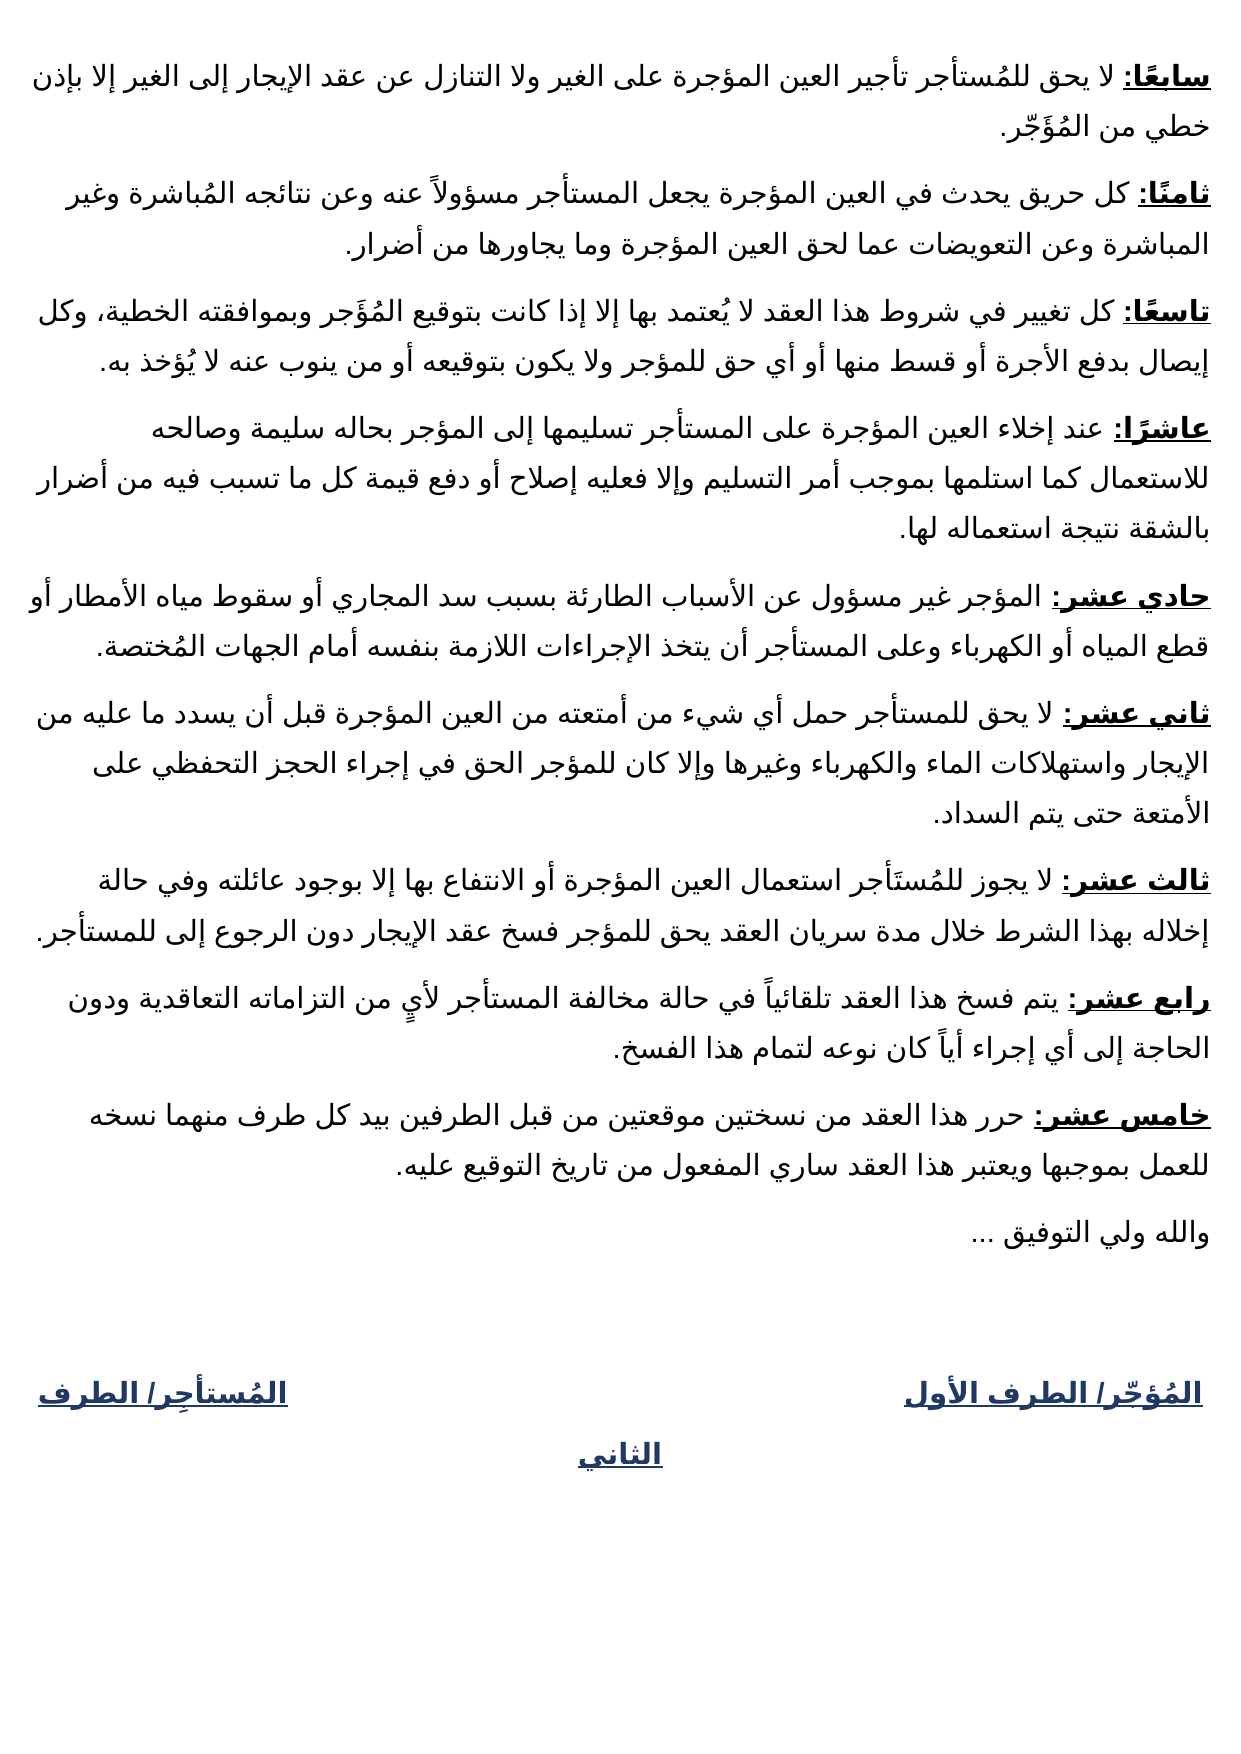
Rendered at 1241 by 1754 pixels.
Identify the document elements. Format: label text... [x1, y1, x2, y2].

text ثامنًا: كل حريق يحدث في العين المؤجرة يجعل المستأجر مسؤولاً عنه وعن نتائجه المُباشرة وغير المباشرة وعن التعويضات عما لحق العين المؤجرة وما يجاورها من أضرار. [29, 176, 1211, 260]
text رابع عشر: يتم فسخ هذا العقد تلقائياً في حالة مخالفة المستأجر لأيٍ من التزاماته التعاقدية ودون الحاجة إلى أي إجراء أياً كان نوعه لتمام هذا الفسخ. [29, 981, 1211, 1064]
text خامس عشر: حرر هذا العقد من نسختين موقعتين من قبل الطرفين بيد كل طرف منهما نسخه للعمل بموجبها ويعتبر هذا العقد ساري المفعول من تاريخ التوقيع عليه. [29, 1098, 1211, 1182]
text والله ولي التوفيق ... [29, 1215, 1211, 1249]
text حادي عشر: المؤجر غير مسؤول عن الأسباب الطارئة بسبب سد المجاري أو سقوط مياه الأمطار أو قطع المياه أو الكهرباء وعلى المستأجر أن يتخذ الإجراءات اللازمة بنفسه أمام الجهات المُختصة. [29, 578, 1211, 662]
text ثاني عشر: لا يحق للمستأجر حمل أي شيء من أمتعته من العين المؤجرة قبل أن يسدد ما عليه من الإيجار واستهلاكات الماء والكهرباء وغيرها وإلا كان للمؤجر الحق في إجراء الحجز التحفظي على الأمتعة حتى يتم السداد. [29, 696, 1211, 830]
text عاشرًا: عند إخلاء العين المؤجرة على المستأجر تسليمها إلى المؤجر بحاله سليمة وصالحه للاستعمال كما استلمها بموجب أمر التسليم وإلا فعليه إصلاح أو دفع قيمة كل ما تسبب فيه من أضرار بالشقة نتيجة استعماله لها. [29, 411, 1211, 545]
text تاسعًا: كل تغيير في شروط هذا العقد لا يُعتمد بها إلا إذا كانت بتوقيع المُؤَجر وبموافقته الخطية، وكل إيصال بدفع الأجرة أو قسط منها أو أي حق للمؤجر ولا يكون بتوقيعه أو من ينوب عنه لا يُؤخذ به. [29, 294, 1211, 377]
text ثالث عشر: لا يجوز للمُستَأجر استعمال العين المؤجرة أو الانتفاع بها إلا بوجود عائلته وفي حالة إخلاله بهذا الشرط خلال مدة سريان العقد يحق للمؤجر فسخ عقد الإيجار دون الرجوع إلى للمستأجر. [29, 863, 1211, 947]
text سابعًا: لا يحق للمُستأجر تأجير العين المؤجرة على الغير ولا التنازل عن عقد الإيجار إلى الغير إلا بإذن خطي من المُؤَجّر. [29, 59, 1211, 143]
text المُؤجّر/ الطرف الأول المُستأجِر/ الطرف الثاني [29, 1349, 1211, 1470]
